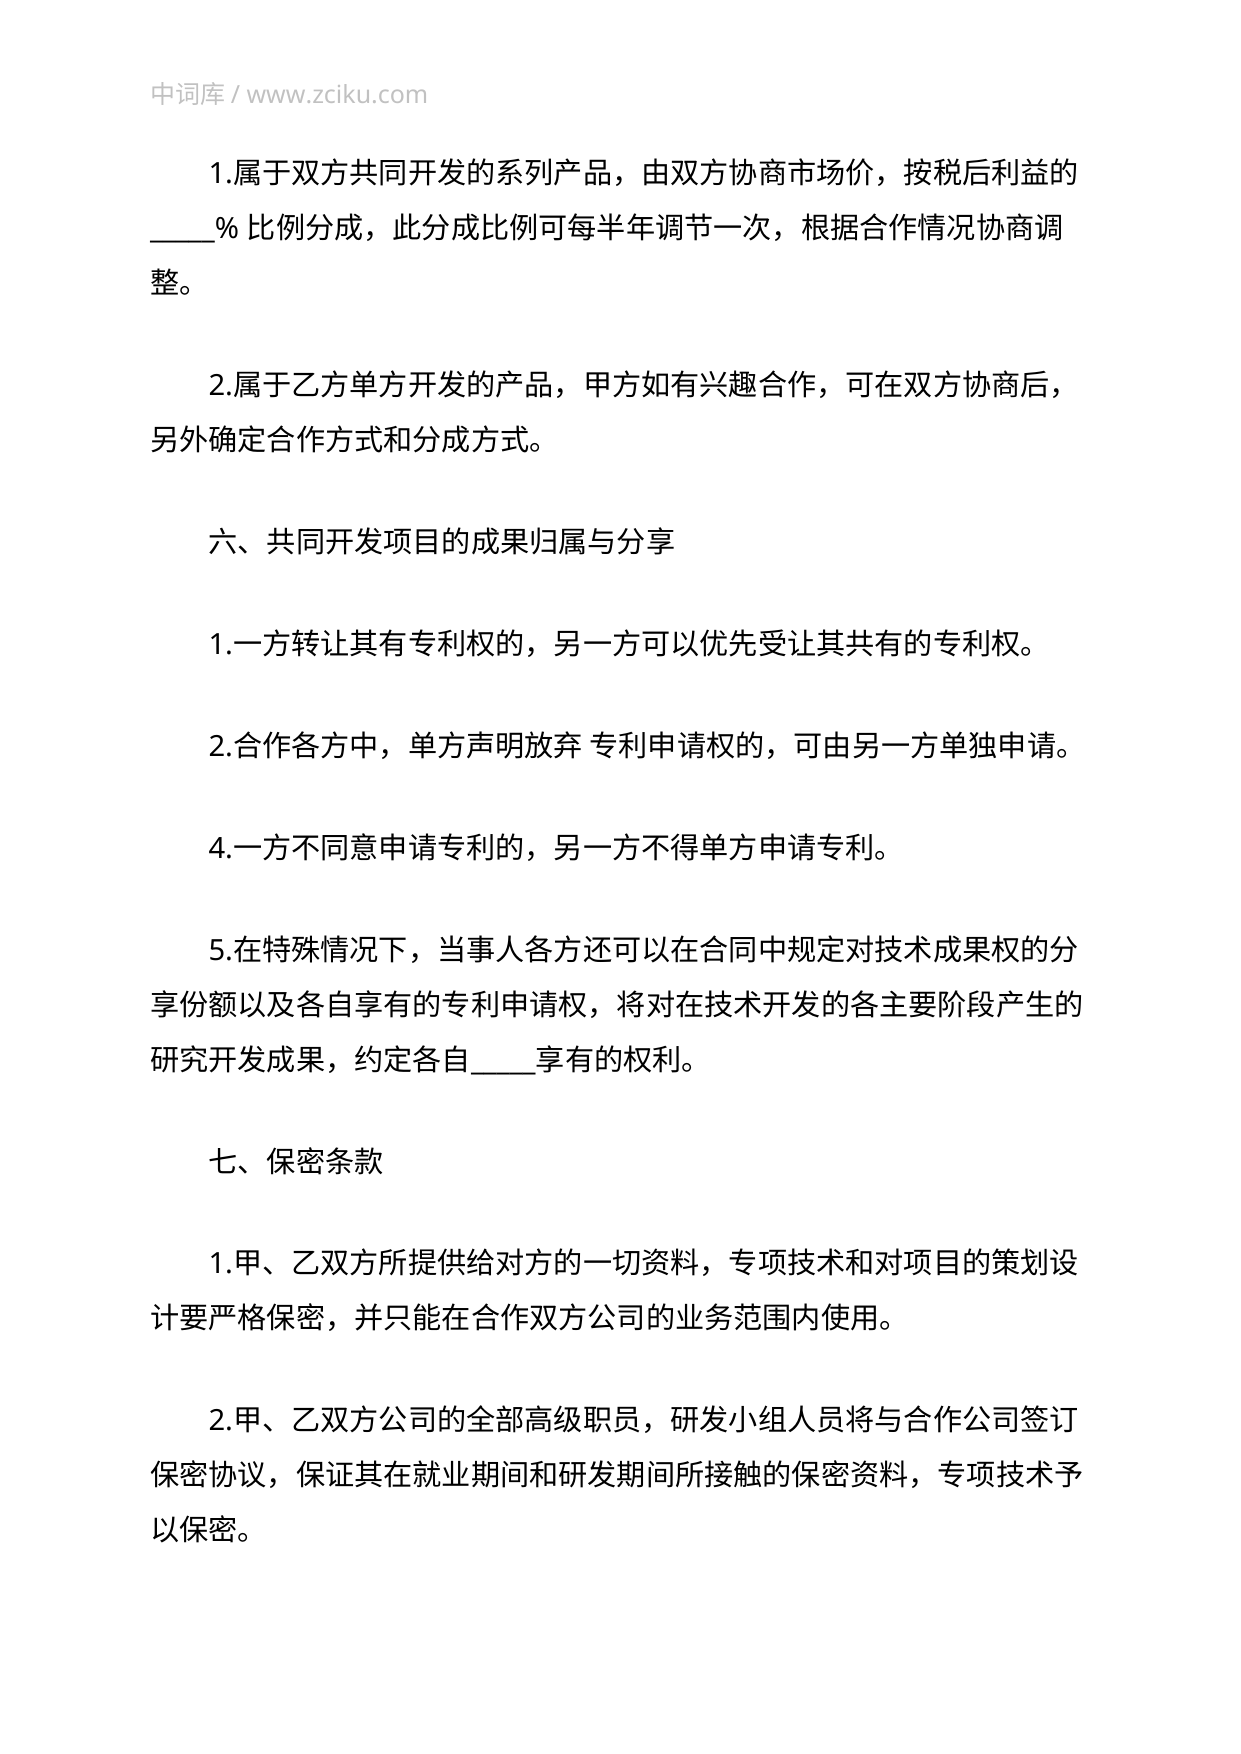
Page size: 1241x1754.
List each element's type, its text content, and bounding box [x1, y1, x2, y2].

text 六、共同开发项目的成果归属与分享 [150, 518, 1090, 561]
text 4.一方不同意申请专利的，另一方不得单方申请专利。 [150, 824, 1090, 867]
text 1.属于双方共同开发的系列产品，由双方协商市场价，按税后利益的 _____% 比例分成，此分成比例可每半年调节一次，根据合作情况协商调整。 [150, 150, 1090, 302]
text 5.在特殊情况下，当事人各方还可以在合同中规定对技术成果权的分享份额以及各自享有的专利申请权，将对在技术开发的各主要阶段产生的研究开发成果，约定各自_____享有的权利。 [150, 926, 1090, 1078]
text 1.一方转让其有专利权的，另一方可以优先受让其共有的专利权。 [150, 620, 1090, 663]
text 七、保密条款 [150, 1138, 1090, 1180]
text 1.甲、乙双方所提供给对方的一切资料，专项技术和对项目的策划设计要严格保密，并只能在合作双方公司的业务范围内使用。 [150, 1240, 1090, 1337]
text 2.属于乙方单方开发的产品，甲方如有兴趣合作，可在双方协商后，另外确定合作方式和分成方式。 [150, 362, 1090, 459]
text 2.甲、乙双方公司的全部高级职员，研发小组人员将与合作公司签订保密协议，保证其在就业期间和研发期间所接触的保密资料，专项技术予以保密。 [150, 1397, 1090, 1549]
text 2.合作各方中，单方声明放弃 专利申请权的，可由另一方单独申请。 [150, 722, 1090, 765]
